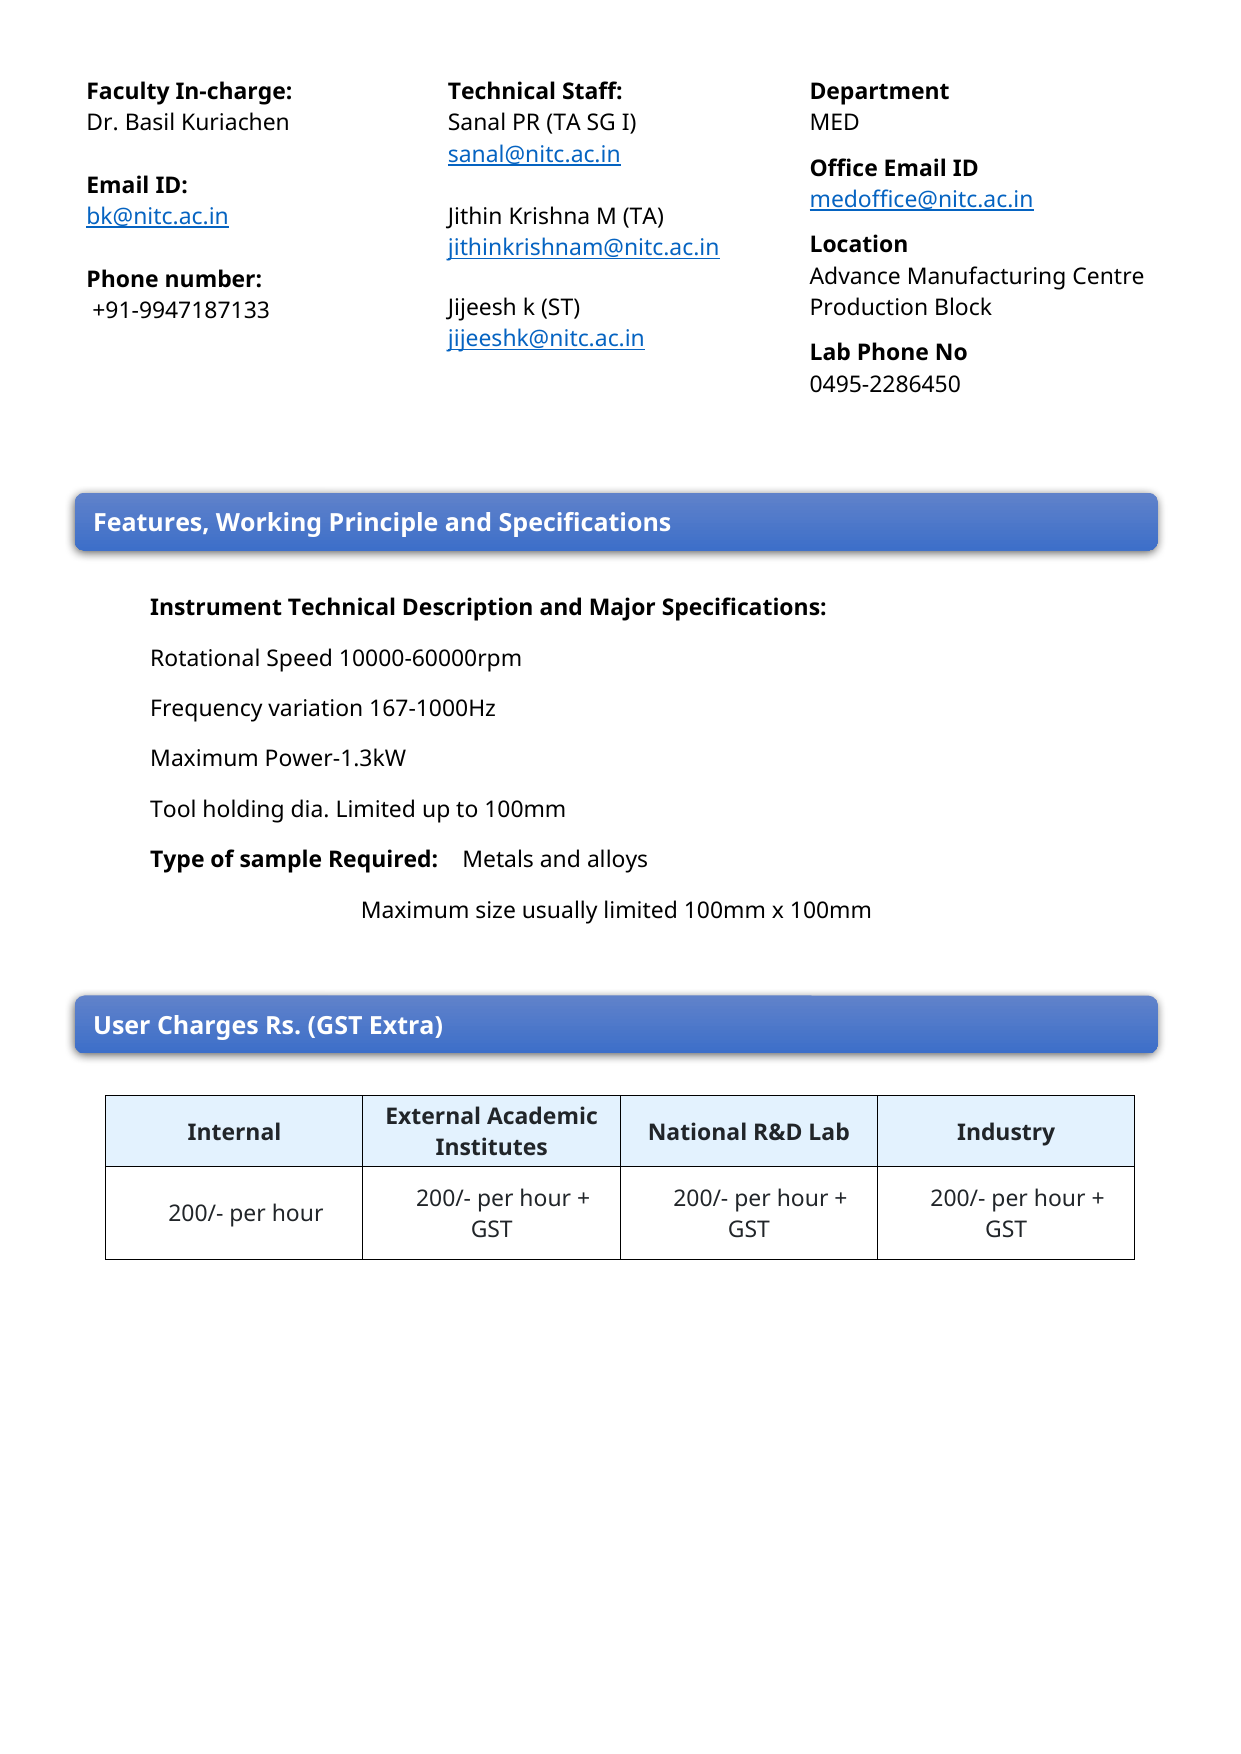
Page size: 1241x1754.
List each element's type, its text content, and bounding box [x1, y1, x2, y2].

text Instrument Technical Description and Major Specifications: [75, 591, 1165, 622]
table_header External Academic Institutes [363, 1096, 620, 1166]
table_cell 200/- per hour + GST [363, 1167, 620, 1259]
table_header Department MED Office Email ID medoffice@nitc.ac.in Location Advance Manufacturing Centre Production Block Lab Phone No 0495-2286450 [798, 75, 1167, 427]
table_cell 200/- per hour + GST [621, 1167, 877, 1259]
table_cell 200/- per hour [106, 1167, 362, 1259]
text Type of sample Required: Metals and alloys [75, 843, 1165, 874]
text Frequency variation 167-1000Hz [75, 692, 1165, 723]
table_header Industry [878, 1096, 1134, 1166]
table_header Faculty In-charge: Dr. Basil Kuriachen Email ID: bk@nitc.ac.in Phone number: +91-9947187133 [75, 75, 436, 427]
table_cell 200/- per hour + GST [878, 1167, 1134, 1259]
text Maximum Power-1.3kW [75, 742, 1165, 774]
text Tool holding dia. Limited up to 100mm [75, 793, 1165, 824]
table_header National R&D Lab [621, 1096, 877, 1166]
text Maximum size usually limited 100mm x 100mm [75, 894, 1165, 925]
text Rotational Speed 10000-60000rpm [75, 642, 1165, 673]
table_header Internal [106, 1096, 362, 1166]
table_header Technical Staff: Sanal PR (TA SG I) sanal@nitc.ac.in Jithin Krishna M (TA) jithinkrishnam@nitc.ac.in Jijeesh k (ST) jijeeshk@nitc.ac.in [436, 75, 798, 427]
